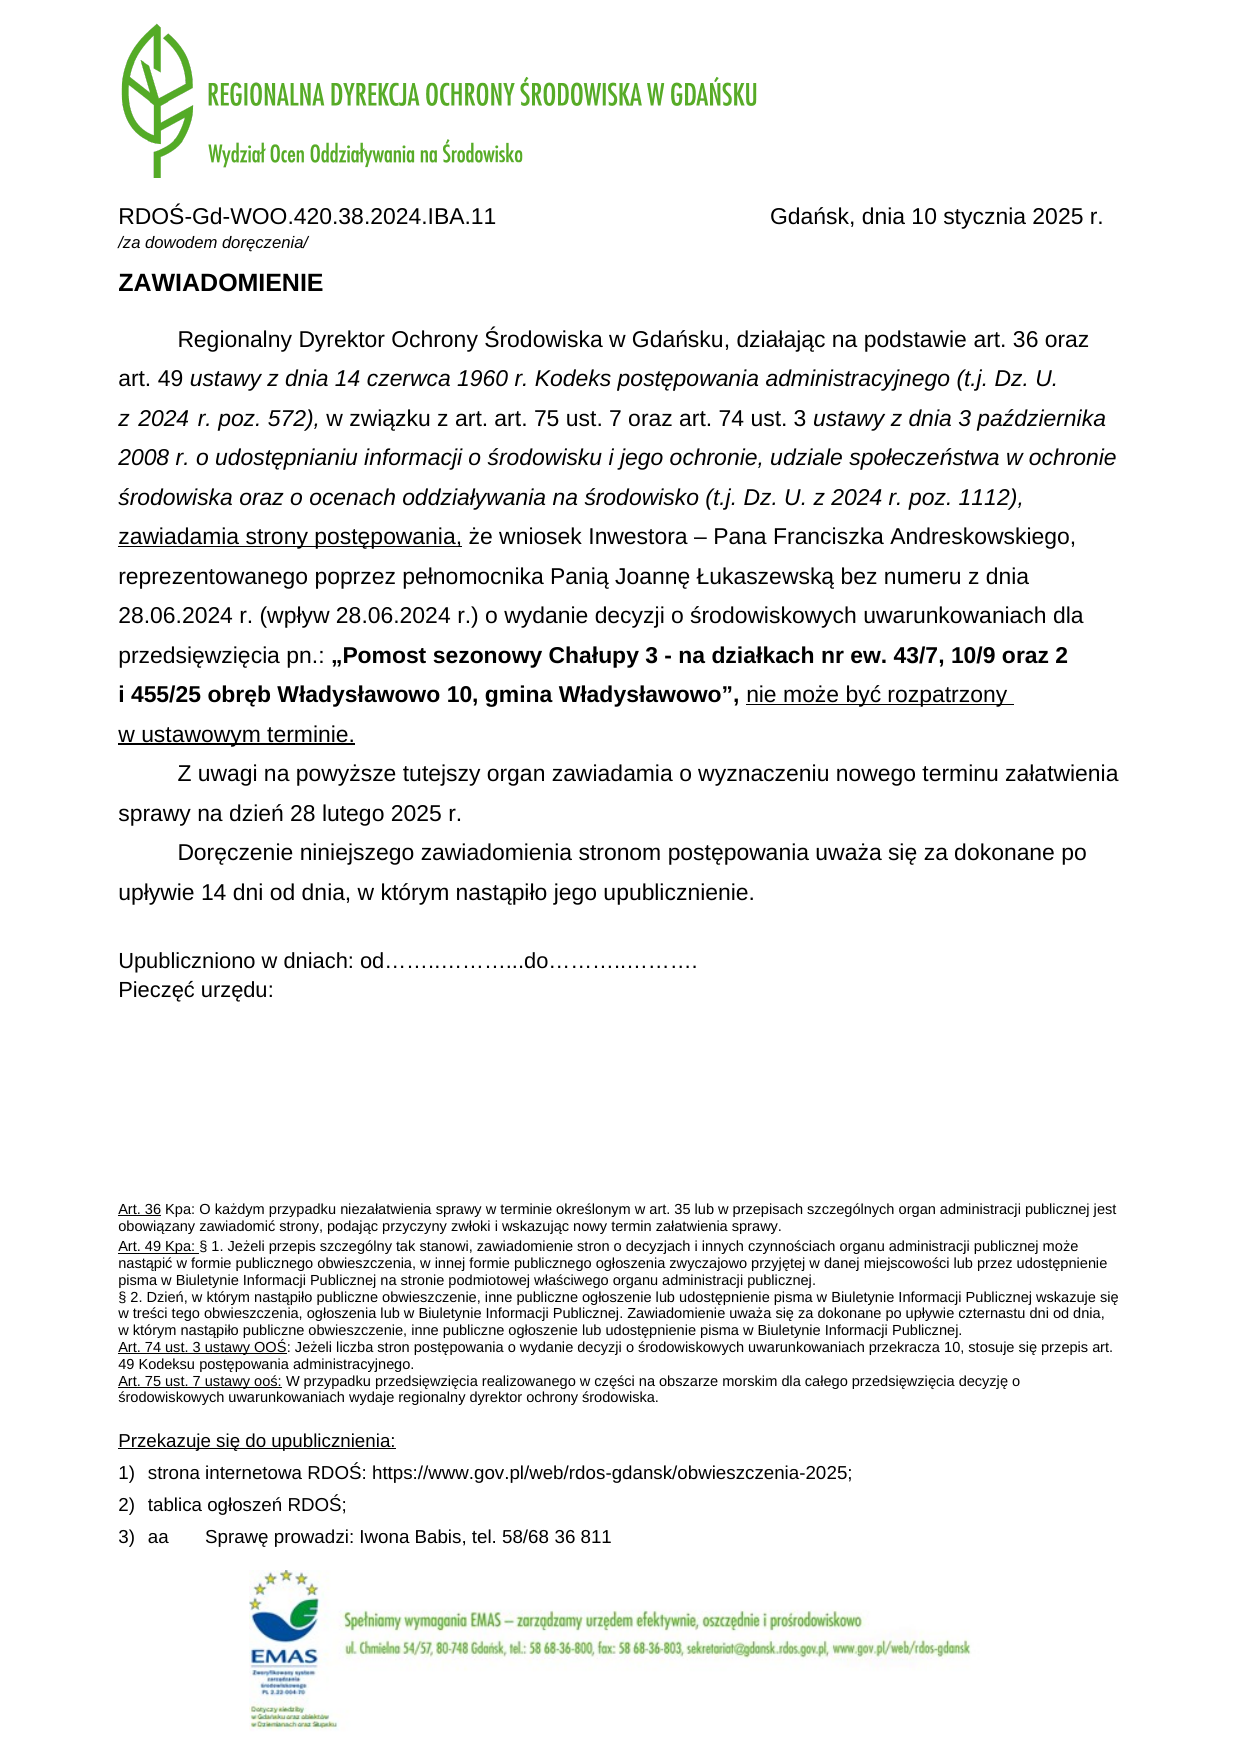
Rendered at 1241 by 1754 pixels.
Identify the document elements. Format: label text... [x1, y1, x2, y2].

text § 2. Dzień, w którym nastąpiło publiczne obwieszczenie, inne publiczne ogłoszenie lub udostępnienie pisma w Biuletynie Informacji Publicznej wskazuje się w treści tego obwieszczenia, ogłoszenia lub w Biuletynie Informacji Publicznej. Zawiadomienie uważa się za dokonane po upływie czternastu dni od dnia, w którym nastąpiło publiczne obwieszczenie, inne publiczne ogłoszenie lub udostępnienie pisma w Biuletynie Informacji Publicznej. [118, 1288, 1122, 1339]
text Regionalny Dyrektor Ochrony Środowiska w Gdańsku, działając na podstawie art. 36 oraz art. 49 ustawy z dnia 14 czerwca 1960 r. Kodeks postępowania administracyjnego (t.j. Dz. U. z 2024 r. poz. 572), w związku z art. art. 75 ust. 7 oraz art. 74 ust. 3 ustawy z dnia 3 października 2008 r. o udostępnianiu informacji o środowisku i jego ochronie, udziale społeczeństwa w ochronie środowiska oraz o ocenach oddziaływania na środowisko (t.j. Dz. U. z 2024 r. poz. 1112), zawiadamia strony postępowania, że wniosek Inwestora – Pana Franciszka Andreskowskiego, reprezentowanego poprzez pełnomocnika Panią Joannę Łukaszewską bez numeru z dnia 28.06.2024 r. (wpływ 28.06.2024 r.) o wydanie decyzji o środowiskowych uwarunkowaniach dla przedsięwzięcia pn.: „Pomost sezonowy Chałupy 3 - na działkach nr ew. 43/7, 10/9 oraz 2 i 455/25 obręb Władysławowo 10, gmina Władysławowo”, nie może być rozpatrzony w ustawowym terminie. [118, 326, 1122, 747]
list aa Sprawę prowadzi: Iwona Babis, tel. 58/68 36 811 [118, 1526, 1122, 1548]
text Upubliczniono w dniach: od……..………...do………..………. [118, 948, 1122, 973]
text Z uwagi na powyższe tutejszy organ zawiadamia o wyznaczeniu nowego terminu załatwienia sprawy na dzień 28 lutego 2025 r. [118, 760, 1122, 826]
text Art. 75 ust. 7 ustawy ooś: W przypadku przedsięwzięcia realizowanego w części na obszarze morskim dla całego przedsięwzięcia decyzję o środowiskowych uwarunkowaniach wydaje regionalny dyrektor ochrony środowiska. [118, 1372, 1122, 1406]
picture [249, 1570, 992, 1743]
text RDOŚ-Gd-WOO.420.38.2024.IBA.11 Gdańsk, dnia 10 stycznia 2025 r. [118, 203, 1122, 229]
text Art. 36 Kpa: O każdym przypadku niezałatwienia sprawy w terminie określonym w art. 35 lub w przepisach szczególnych organ administracji publicznej jest obowiązany zawiadomić strony, podając przyczyny zwłoki i wskazując nowy termin załatwienia sprawy. [118, 1200, 1122, 1234]
list strona internetowa RDOŚ: https://www.gov.pl/web/rdos-gdansk/obwieszczenia-2025; [118, 1462, 1122, 1483]
list tablica ogłoszeń RDOŚ; [118, 1494, 1122, 1516]
picture [118, 23, 923, 179]
text Art. 49 Kpa: § 1. Jeżeli przepis szczególny tak stanowi, zawiadomienie stron o decyzjach i innych czynnościach organu administracji publicznej może nastąpić w formie publicznego obwieszczenia, w innej formie publicznego ogłoszenia zwyczajowo przyjętej w danej miejscowości lub przez udostępnienie pisma w Biuletynie Informacji Publicznej na stronie podmiotowej właściwego organu administracji publicznej. [118, 1238, 1122, 1288]
text Art. 74 ust. 3 ustawy OOŚ: Jeżeli liczba stron postępowania o wydanie decyzji o środowiskowych uwarunkowaniach przekracza 10, stosuje się przepis art. 49 Kodeksu postępowania administracyjnego. [118, 1339, 1122, 1372]
text Przekazuje się do upublicznienia: [118, 1429, 1122, 1451]
text Doręczenie niniejszego zawiadomienia stronom postępowania uważa się za dokonane po upływie 14 dni od dnia, w którym nastąpiło jego upublicznienie. [118, 839, 1122, 905]
text ZAWIADOMIENIE [118, 268, 1122, 296]
text Pieczęć urzędu: [118, 977, 1122, 1002]
text /za dowodem doręczenia/ [118, 233, 1122, 252]
